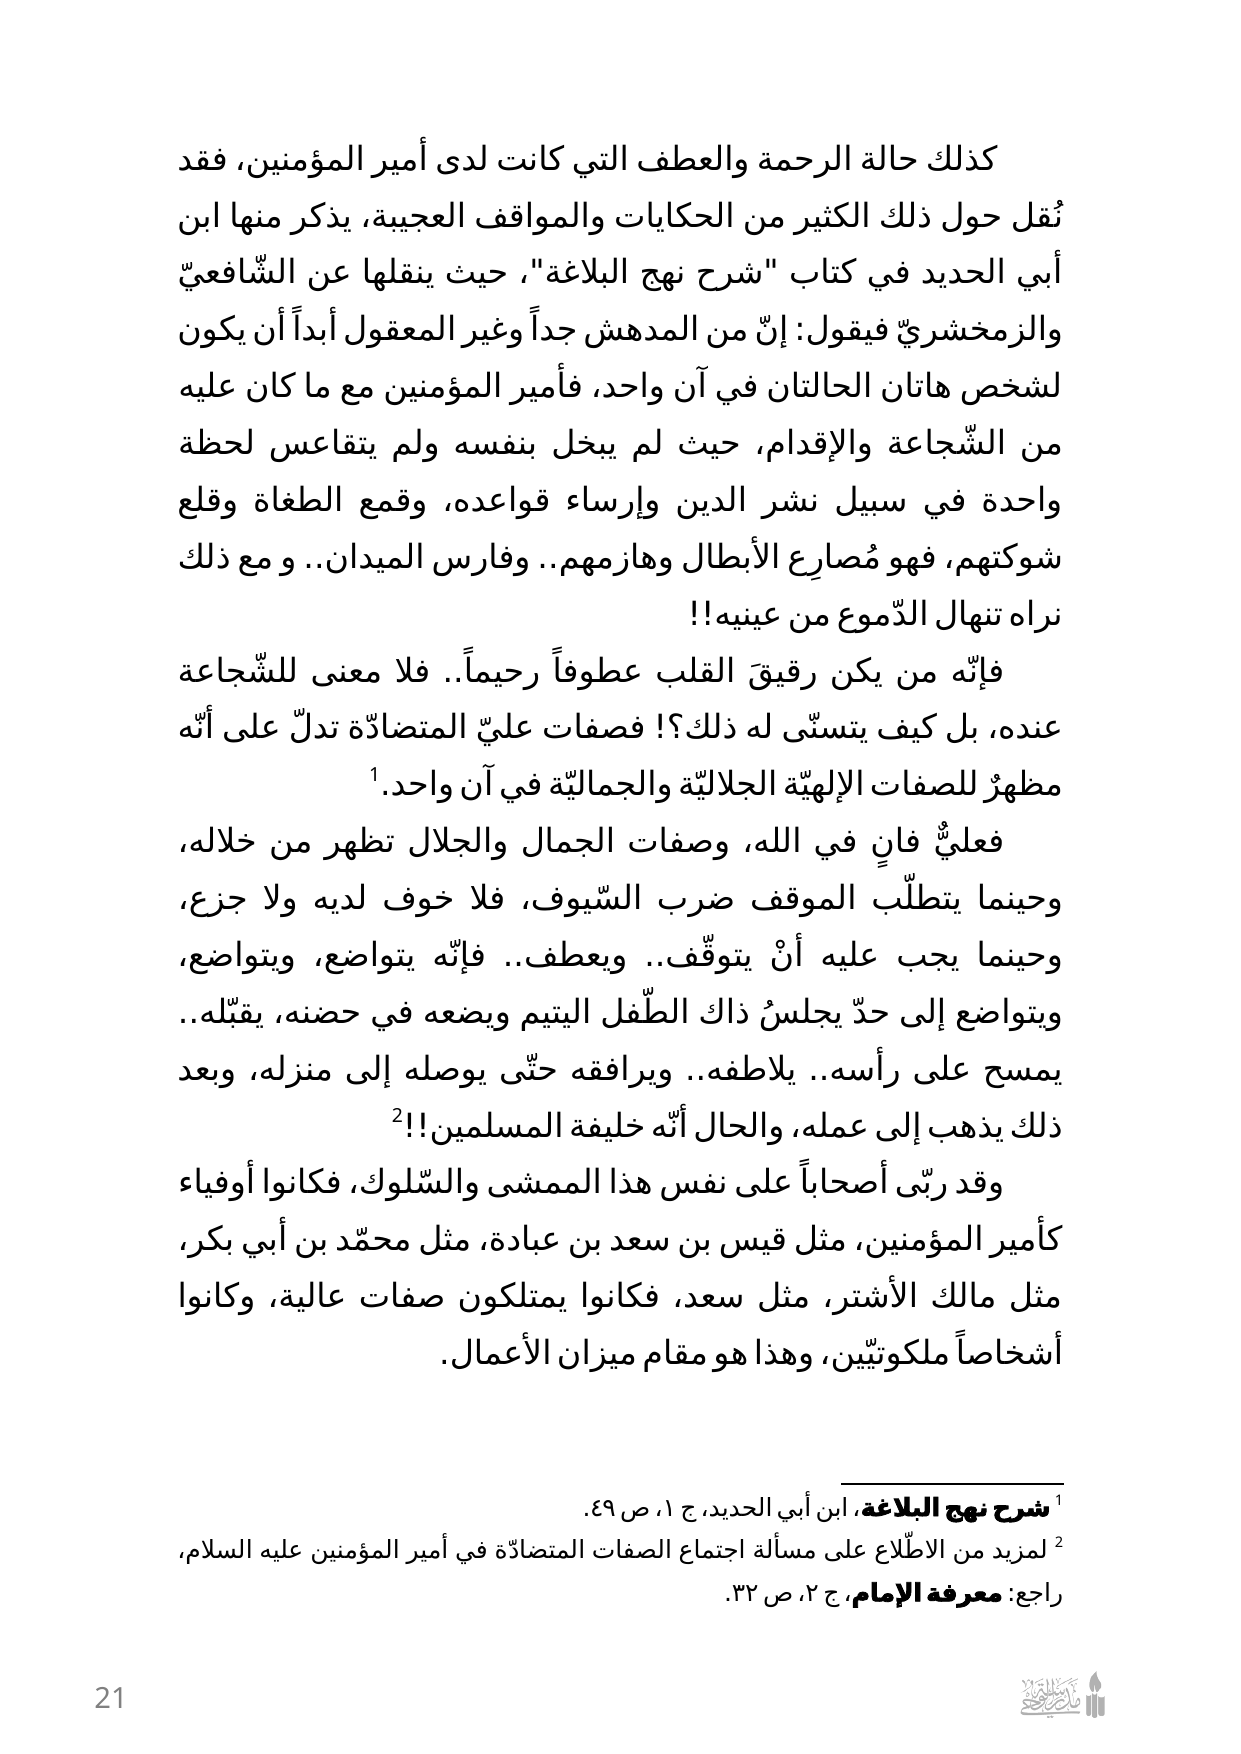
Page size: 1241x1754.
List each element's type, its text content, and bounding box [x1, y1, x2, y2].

text فإنّه من يكن رقيقَ القلب عطوفاً رحيماً.. فلا معنى للشّجاعة عنده، بل كيف يتسنّى له ذلك؟! فصفات عليّ المتضادّة تدلّ على أنّه مظهرٌ للصفات الإلهيّة الجلاليّة والجماليّة في آن واحد. [177, 648, 1063, 818]
text فعليٌّ فانٍ في الله، وصفات الجمال والجلال تظهر من خلاله، وحينما يتطلّب الموقف ضرب السّيوف، فلا خوف لديه ولا جزع، وحينما يجب عليه أنْ يتوقّف.. ويعطف.. فإنّه يتواضع، ويتواضع، ويتواضع إلى حدّ يجلسُ ذاك الطّفل اليتيم ويضعه في حضنه، يقبّله.. يمسح على رأسه.. يلاطفه.. ويرافقه حتّى يوصله إلى منزله، وبعد ذلك يذهب إلى عمله، والحال أنّه خليفة المسلمين!! [177, 818, 1063, 1159]
text كذلك حالة الرحمة والعطف التي كانت لدى أمير المؤمنين، فقد نُقل حول ذلك الكثير من الحكايات والمواقف العجيبة، يذكر منها ابن أبي الحديد في كتاب "شرح نهج البلاغة"، حيث ينقلها عن الشّافعيّ والزمخشريّ فيقول: إنّ من المدهش جداً وغير المعقول أبداً أن يكون لشخص هاتان الحالتان في آن واحد، فأمير المؤمنين مع ما كان عليه من الشّجاعة والإقدام، حيث لم يبخل بنفسه ولم يتقاعس لحظة واحدة في سبيل نشر الدين وإرساء قواعده، وقمع الطغاة وقلع شوكتهم، فهو مُصارِع الأبطال وهازمهم.. وفارس الميدان.. و مع ذلك نراه تنهال الدّموع من عينيه!! [177, 136, 1063, 648]
picture [1020, 1671, 1105, 1718]
text وقد ربّى أصحاباً على نفس هذا الممشى والسّلوك، فكانوا أوفياء كأمير المؤمنين، مثل قيس بن سعد بن عبادة، مثل محمّد بن أبي بكر، مثل مالك الأشتر، مثل سعد، فكانوا يمتلكون صفات عالية، وكانوا أشخاصاً ملكوتيّين، وهذا هو مقام ميزان الأعمال. [177, 1159, 1063, 1387]
